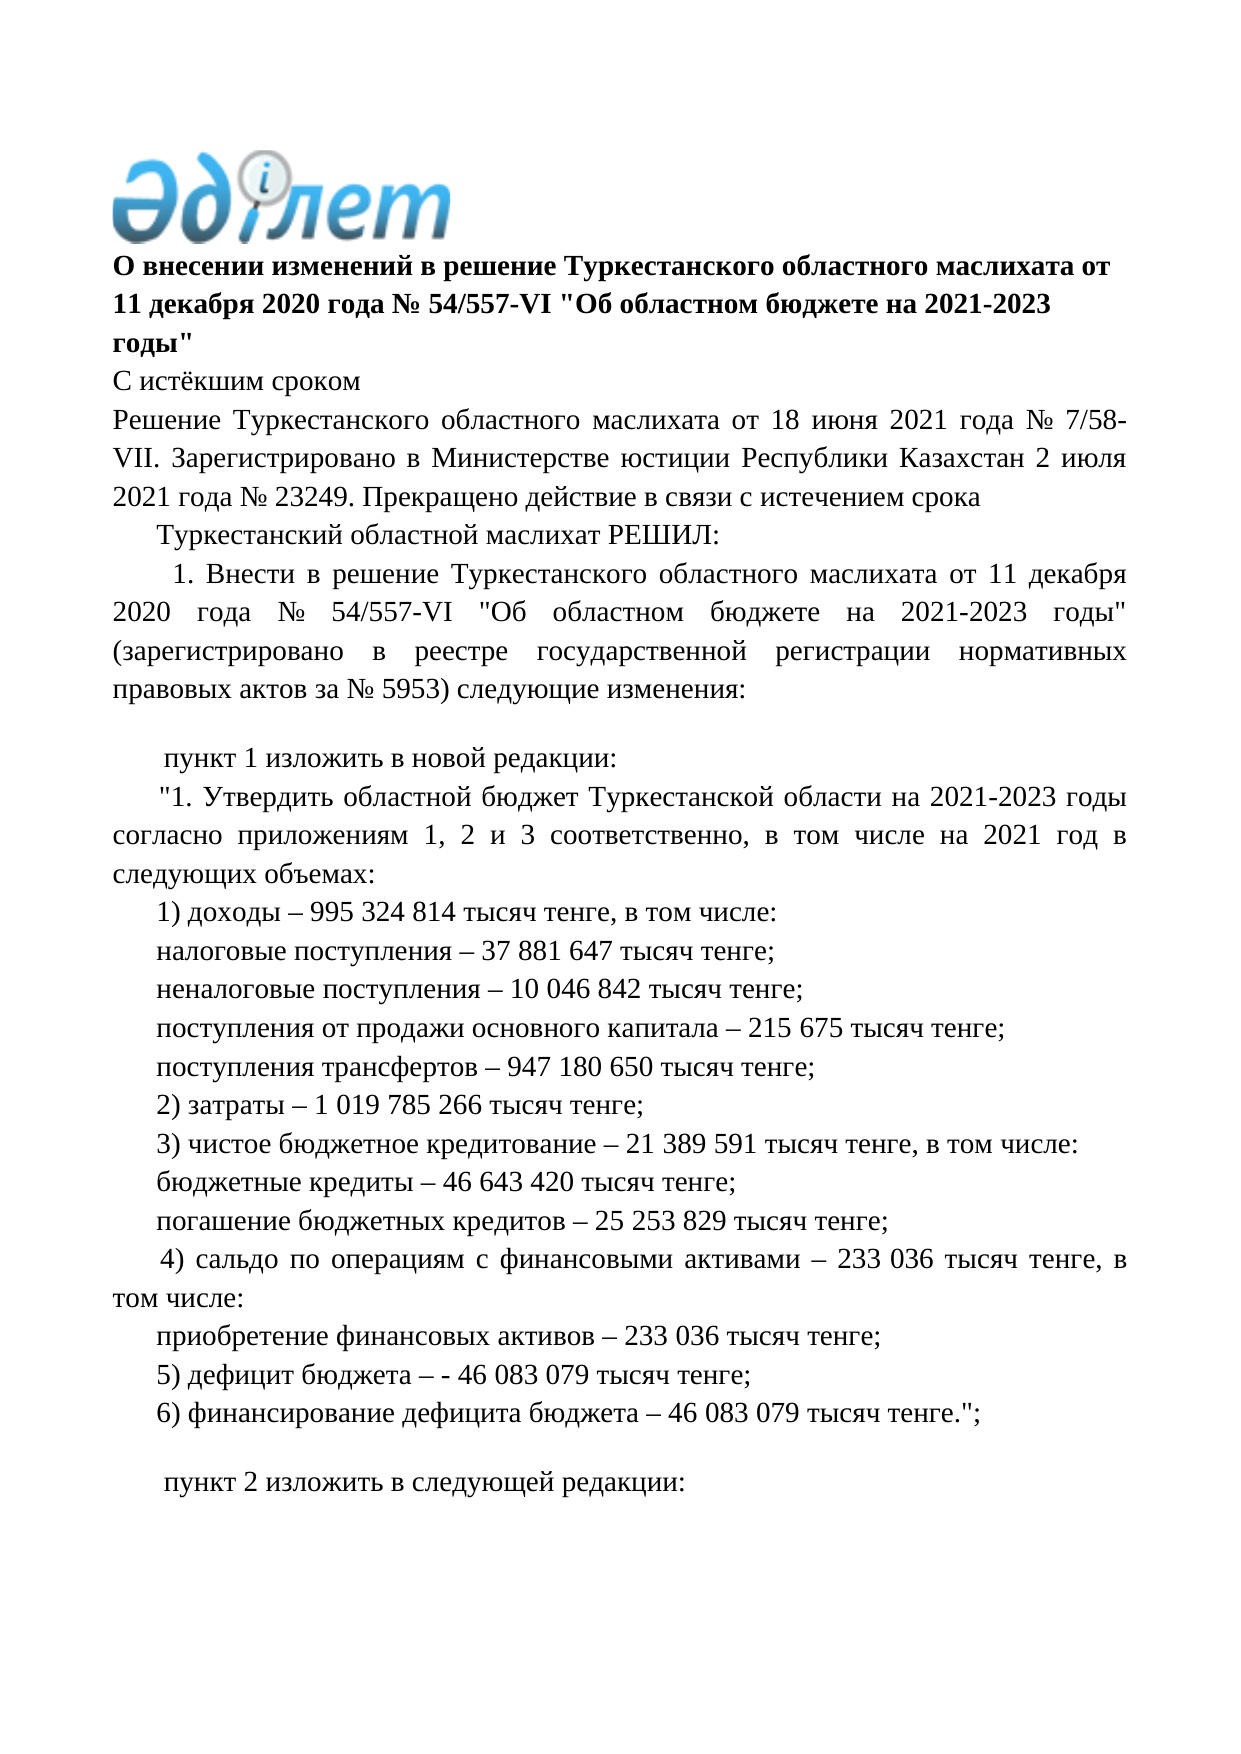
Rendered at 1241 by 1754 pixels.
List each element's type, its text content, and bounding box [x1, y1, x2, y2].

text 2) затраты – 1 019 785 266 тысяч тенге; [112, 1087, 1128, 1121]
text 5) дефицит бюджета – - 46 083 079 тысяч тенге; [112, 1357, 1128, 1391]
text пункт 2 изложить в следующей редакции: [112, 1464, 1128, 1498]
text О внесении изменений в решение Туркестанского областного маслихата от 11 декабря 2020 года № 54/557-VI "Об областном бюджете на 2021-2023 годы" [112, 248, 1128, 358]
text 1) доходы – 995 324 814 тысяч тенге, в том числе: [112, 894, 1128, 928]
text 6) финансирование дефицита бюджета – 46 083 079 тысяч тенге."; [112, 1396, 1128, 1429]
text налоговые поступления – 37 881 647 тысяч тенге; [112, 933, 1128, 967]
text Туркестанский областной маслихат РЕШИЛ: [112, 517, 1128, 551]
text погашение бюджетных кредитов – 25 253 829 тысяч тенге; [112, 1203, 1128, 1236]
picture [112, 150, 451, 244]
text 1. Внести в решение Туркестанского областного маслихата от 11 декабря 2020 года № 54/557-VI "Об областном бюджете на 2021-2023 годы" (зарегистрировано в реестре государственной регистрации нормативных правовых актов за № 5953) следующие изменения: [112, 556, 1128, 705]
text бюджетные кредиты – 46 643 420 тысяч тенге; [112, 1164, 1128, 1198]
text "1. Утвердить областной бюджет Туркестанской области на 2021-2023 годы согласно приложениям 1, 2 и 3 соответственно, в том числе на 2021 год в следующих объемах: [112, 779, 1128, 889]
text 3) чистое бюджетное кредитование – 21 389 591 тысяч тенге, в том числе: [112, 1126, 1128, 1159]
text С истёкшим сроком [112, 363, 1128, 397]
text поступления от продажи основного капитала – 215 675 тысяч тенге; [112, 1010, 1128, 1044]
text поступления трансфертов – 947 180 650 тысяч тенге; [112, 1049, 1128, 1082]
text неналоговые поступления – 10 046 842 тысяч тенге; [112, 972, 1128, 1005]
text приобретение финансовых активов – 233 036 тысяч тенге; [112, 1318, 1128, 1352]
text 4) сальдо по операциям с финансовыми активами – 233 036 тысяч тенге, в том числе: [112, 1241, 1128, 1313]
text пункт 1 изложить в новой редакции: [112, 740, 1128, 774]
text Решение Туркестанского областного маслихата от 18 июня 2021 года № 7/58-VIІ. Зарегистрировано в Министерстве юстиции Республики Казахстан 2 июля 2021 года № 23249. Прекращено действие в связи с истечением срока [112, 402, 1128, 512]
